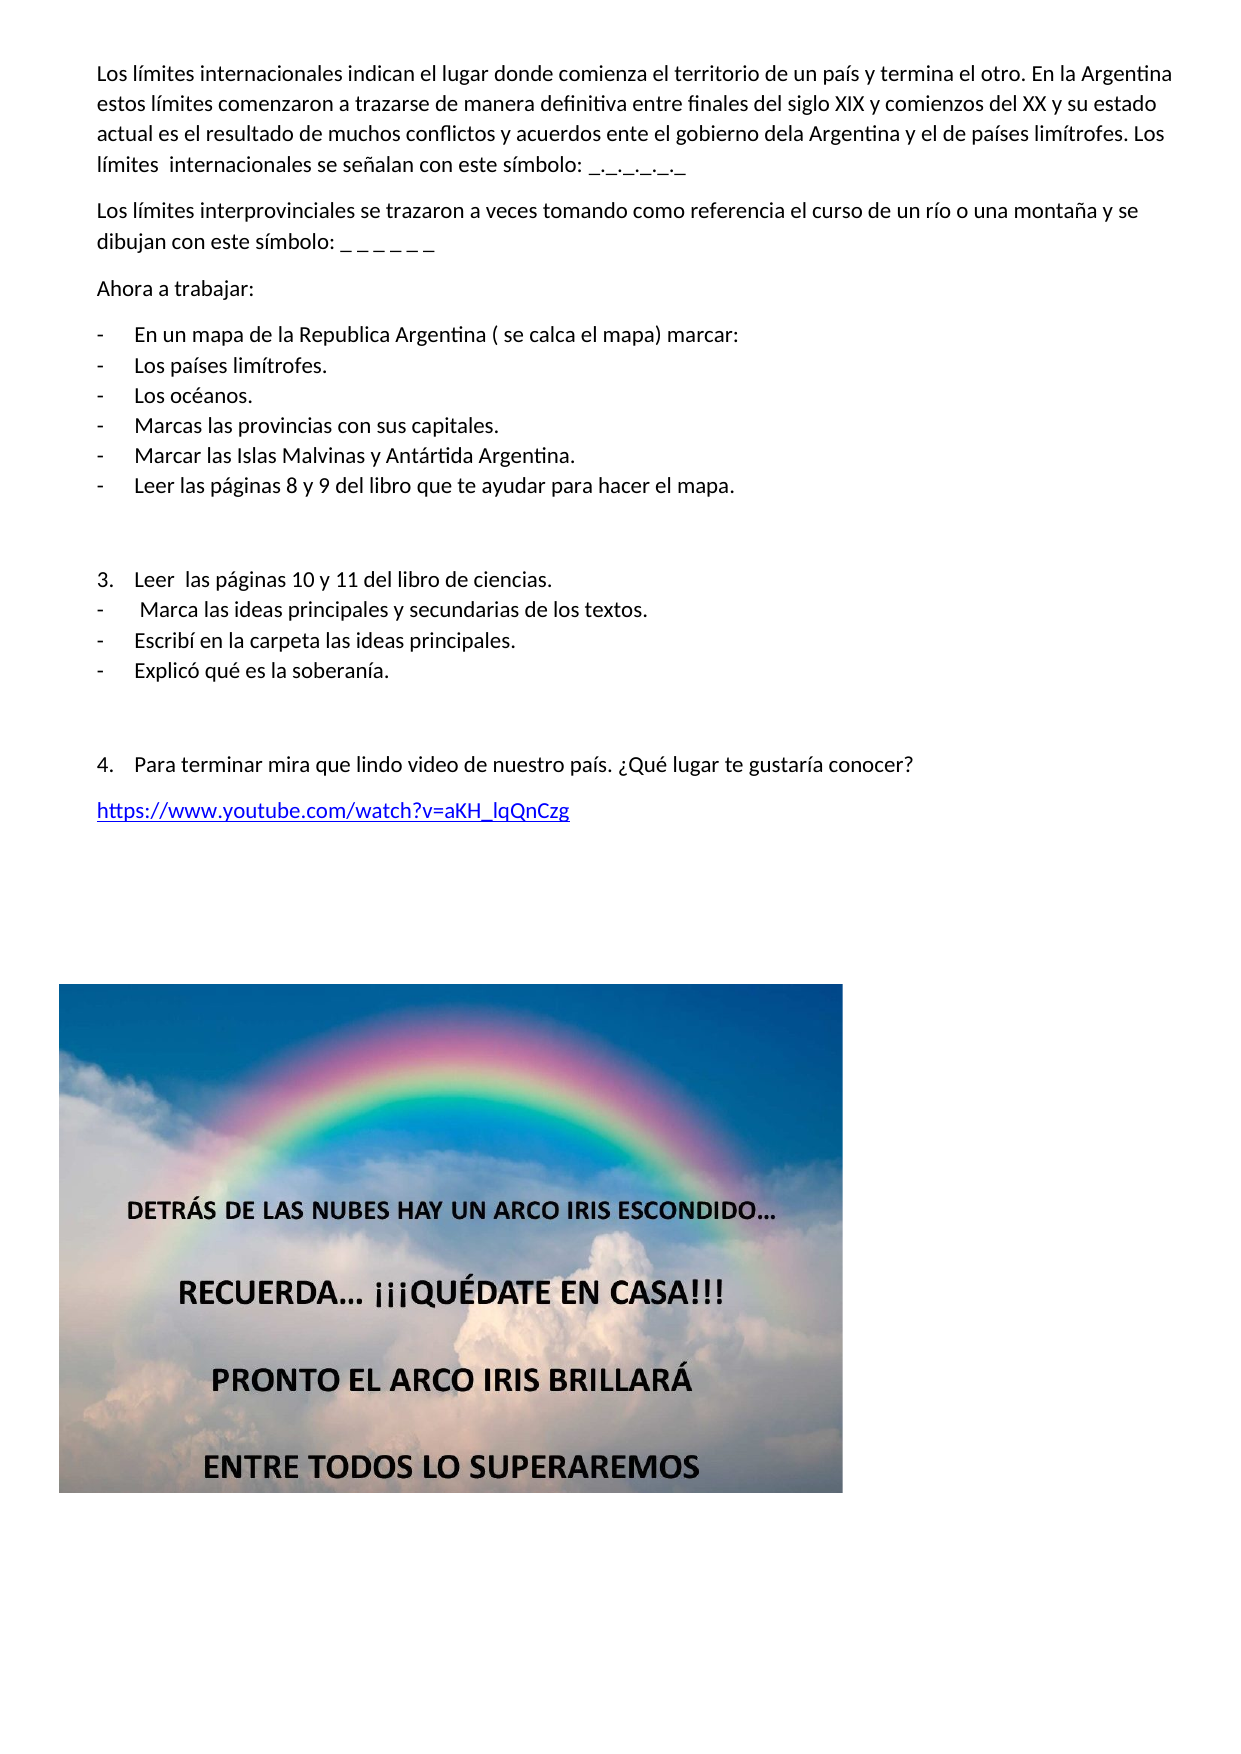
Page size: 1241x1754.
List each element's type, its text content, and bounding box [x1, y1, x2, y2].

list Leer las páginas 10 y 11 del libro de ciencias. [97, 565, 1181, 593]
text Los límites internacionales indican el lugar donde comienza el territorio de un país y termina el otro. En la Argentina estos límites comenzaron a trazarse de manera definitiva entre finales del siglo XIX y comienzos del XX y su estado actual es el resultado de muchos conflictos y acuerdos ente el gobierno dela Argentina y el de países limítrofes. Los límites internacionales se señalan con este símbolo: _._._._._._ [97, 59, 1181, 178]
text Ahora a trabajar: [97, 274, 1181, 302]
list Marcas las provincias con sus capitales. [97, 411, 1181, 439]
list Los océanos. [97, 381, 1181, 409]
list Escribí en la carpeta las ideas principales. [97, 626, 1181, 654]
list Marca las ideas principales y secundarias de los textos. [97, 596, 1181, 623]
list Para terminar mira que lindo video de nuestro país. ¿Qué lugar te gustaría conocer? [97, 750, 1181, 778]
picture [59, 984, 843, 1493]
list Leer las páginas 8 y 9 del libro que te ayudar para hacer el mapa. [97, 472, 1181, 499]
list Los países limítrofes. [97, 351, 1181, 379]
text Los límites interprovinciales se trazaron a veces tomando como referencia el curso de un río o una montaña y se dibujan con este símbolo: _ _ _ _ _ _ [97, 197, 1181, 255]
text https://www.youtube.com/watch?v=aKH_lqQnCzg [97, 797, 1181, 824]
list Marcar las Islas Malvinas y Antártida Argentina. [97, 441, 1181, 469]
list En un mapa de la Republica Argentina ( se calca el mapa) marcar: [97, 321, 1181, 348]
list Explicó qué es la soberanía. [97, 656, 1181, 684]
